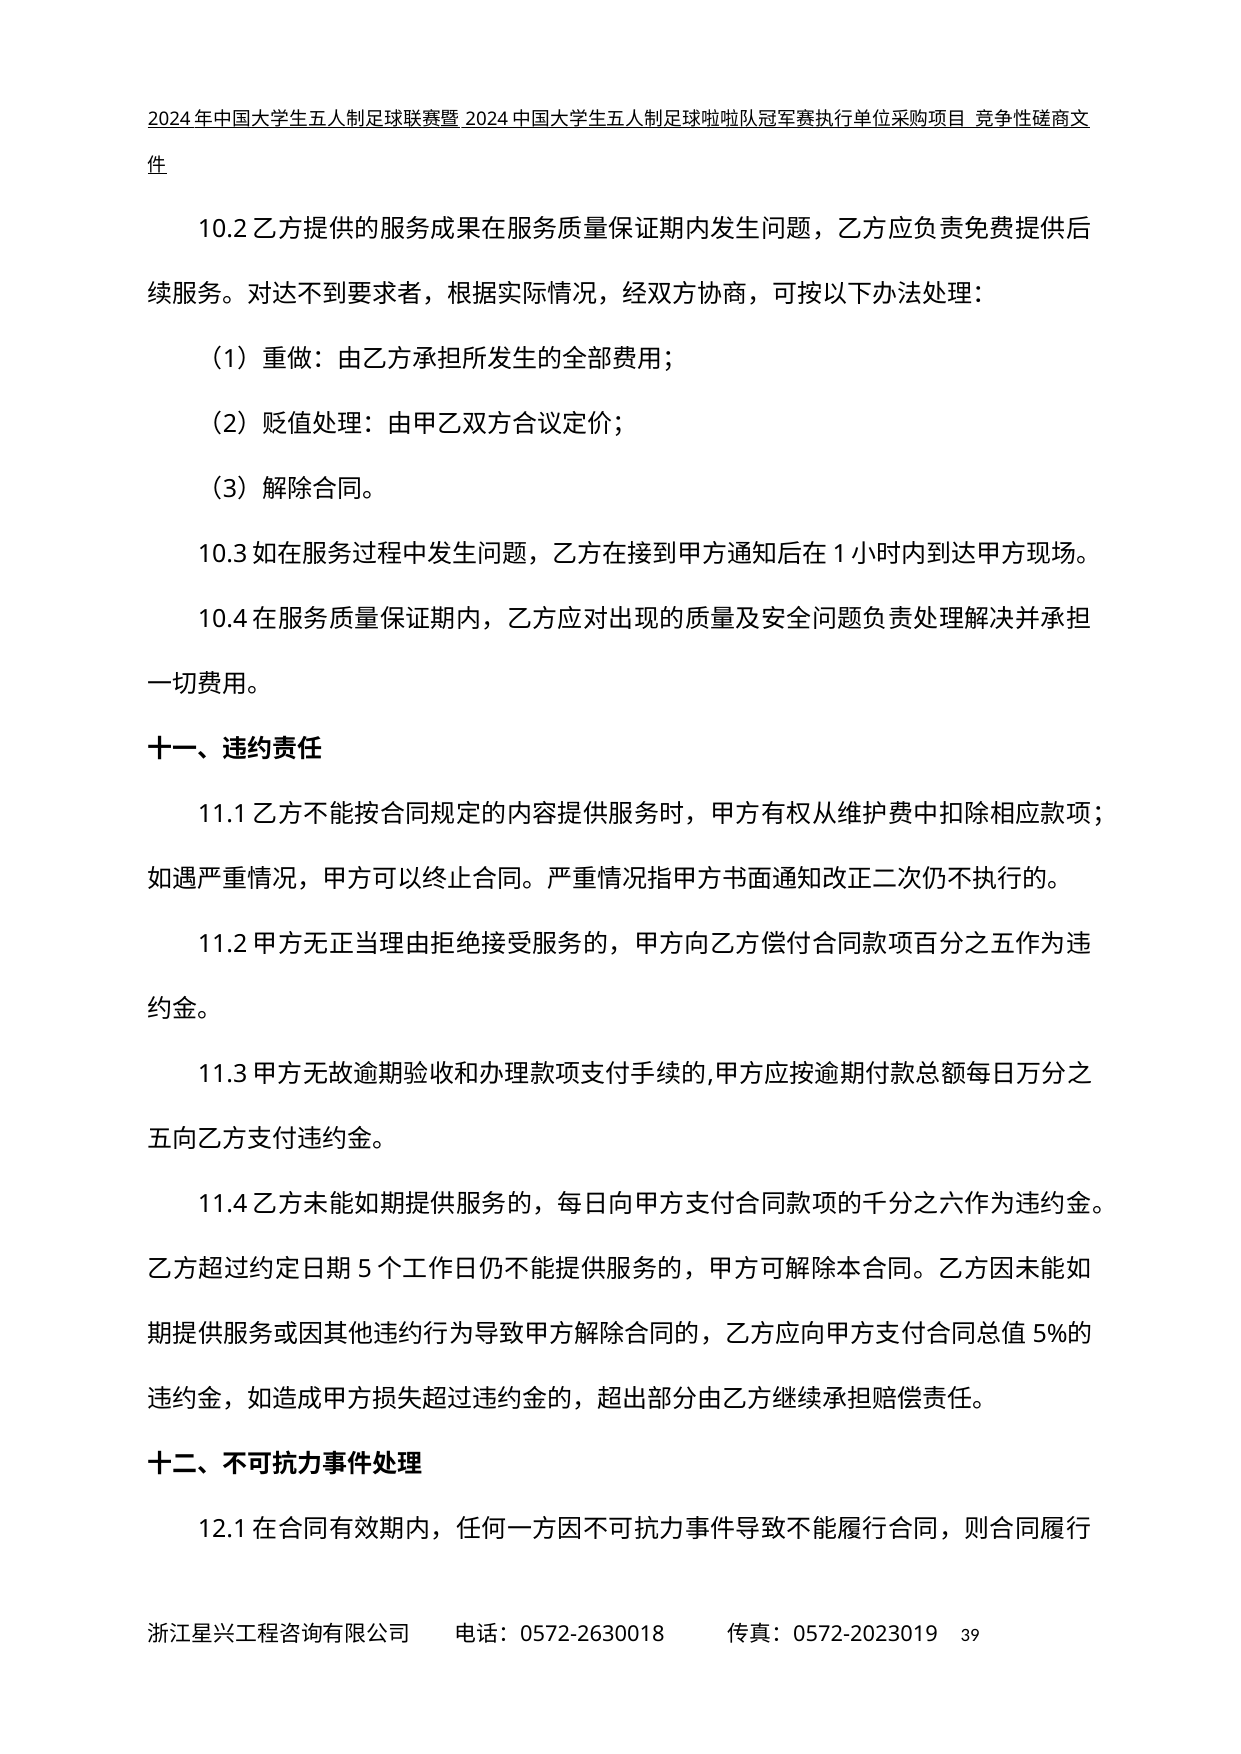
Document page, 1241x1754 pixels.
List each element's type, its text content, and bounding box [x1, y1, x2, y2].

text 10.4在服务质量保证期内，乙方应对出现的质量及安全问题负责处理解决并承担一切费用。 [148, 584, 1093, 714]
text 11.2甲方无正当理由拒绝接受服务的，甲方向乙方偿付合同款项百分之五作为违约金。 [148, 909, 1093, 1039]
text （1）重做：由乙方承担所发生的全部费用； [148, 324, 1093, 389]
text 10.2乙方提供的服务成果在服务质量保证期内发生问题，乙方应负责免费提供后续服务。对达不到要求者，根据实际情况，经双方协商，可按以下办法处理： [148, 194, 1093, 324]
text 十二、不可抗力事件处理 [148, 1429, 1093, 1494]
text （2）贬值处理：由甲乙双方合议定价； [148, 389, 1093, 454]
text 10.3如在服务过程中发生问题，乙方在接到甲方通知后在1小时内到达甲方现场。 [148, 519, 1093, 584]
text 11.1乙方不能按合同规定的内容提供服务时，甲方有权从维护费中扣除相应款项；如遇严重情况，甲方可以终止合同。严重情况指甲方书面通知改正二次仍不执行的。 [148, 779, 1093, 909]
text 11.4乙方未能如期提供服务的，每日向甲方支付合同款项的千分之六作为违约金。乙方超过约定日期5个工作日仍不能提供服务的，甲方可解除本合同。乙方因未能如期提供服务或因其他违约行为导致甲方解除合同的，乙方应向甲方支付合同总值5%的违约金，如造成甲方损失超过违约金的，超出部分由乙方继续承担赔偿责任。 [148, 1169, 1093, 1429]
text （3）解除合同。 [148, 454, 1093, 519]
text 十一、违约责任 [148, 714, 1093, 779]
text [148, 1494, 1093, 1559]
text 11.3甲方无故逾期验收和办理款项支付手续的,甲方应按逾期付款总额每日万分之五向乙方支付违约金。 [148, 1039, 1093, 1169]
